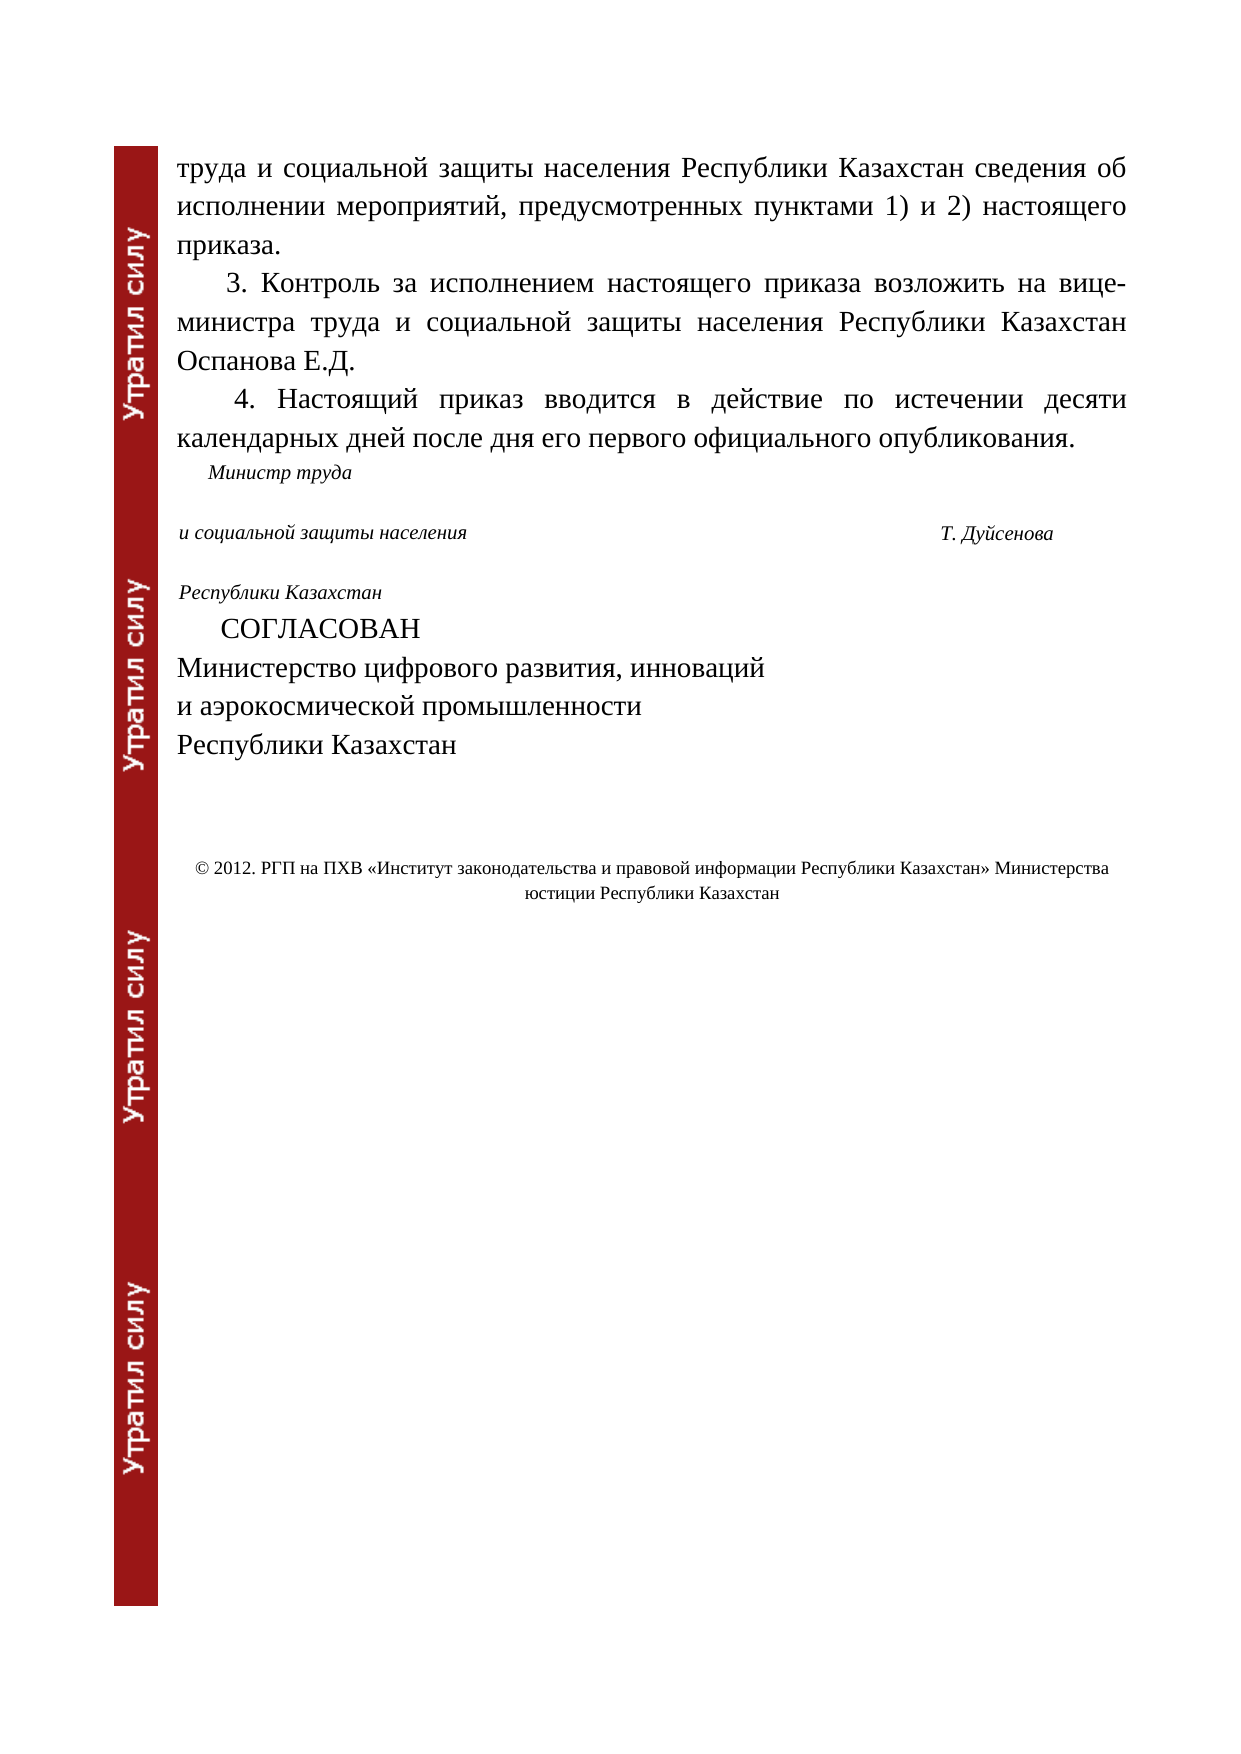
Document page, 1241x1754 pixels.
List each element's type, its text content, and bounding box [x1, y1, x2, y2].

picture [114, 453, 158, 458]
text 3. Контроль за исполнением настоящего приказа возложить на вице-министра труда и социальной защиты населения Республики Казахстан Оспанова Е.Д. [112, 266, 1128, 376]
text и аэрокосмической промышленности [112, 688, 1128, 722]
table_header Министр труда и социальной защиты населения Республики Казахстан [101, 458, 939, 611]
text © 2012. РГП на ПХВ «Институт законодательства и правовой информации Республики Казахстан» Министерства юстиции Республики Казахстан [112, 857, 1128, 903]
picture [114, 261, 158, 266]
picture [114, 376, 158, 381]
text Республики Казахстан [112, 727, 1128, 760]
text Министерство цифрового развития, инноваций [112, 650, 1128, 683]
picture [114, 722, 158, 727]
picture [114, 146, 158, 150]
text 4. Настоящий приказ вводится в действие по истечении десяти календарных дней после дня его первого официального опубликования. [112, 381, 1128, 453]
picture [114, 645, 158, 650]
picture [114, 683, 158, 688]
table_header Т. Дуйсенова [939, 458, 1240, 611]
picture [114, 903, 158, 1606]
text СОГЛАСОВАН [112, 611, 1128, 645]
picture [114, 760, 158, 857]
